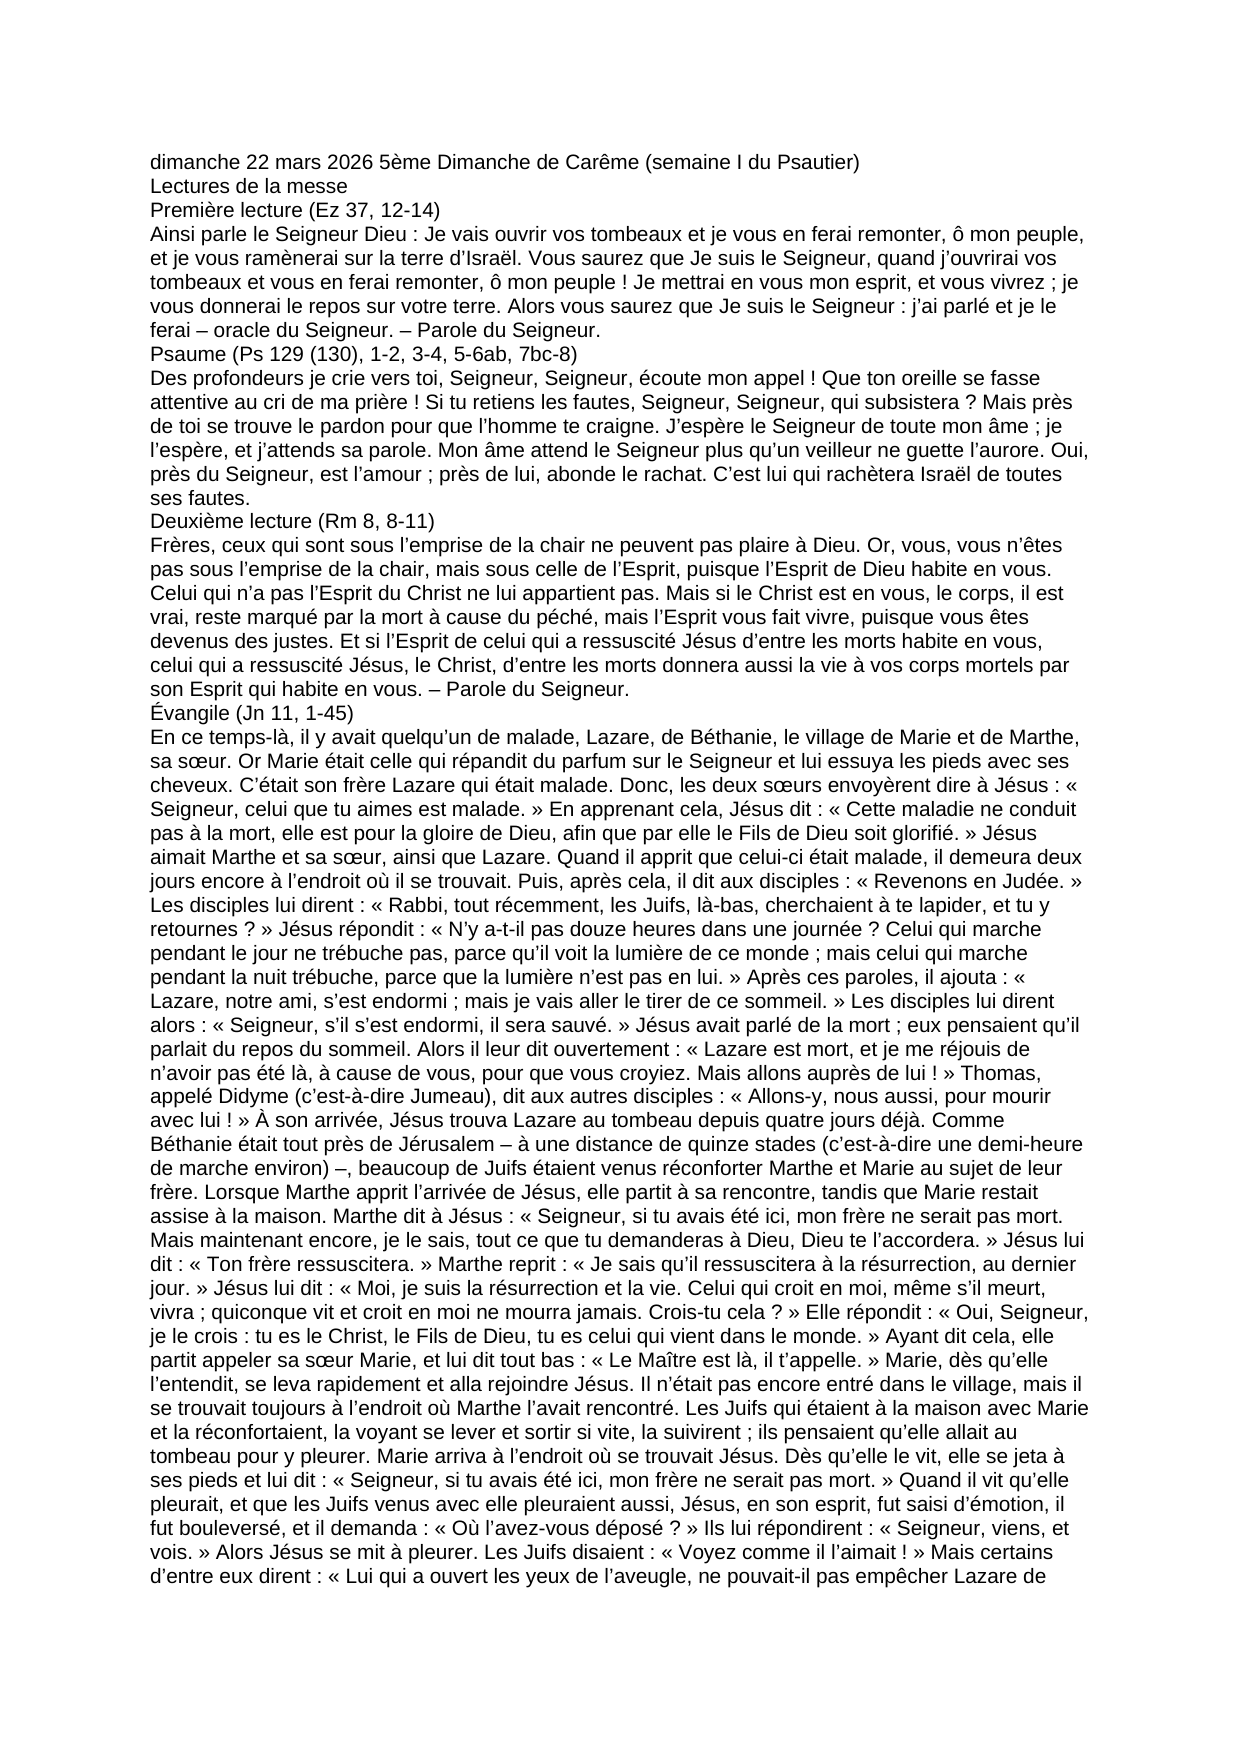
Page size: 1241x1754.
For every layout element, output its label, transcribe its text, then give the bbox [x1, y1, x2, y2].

text Frères, ceux qui sont sous l’emprise de la chair ne peuvent pas plaire à Dieu. Or, vous, vous n’êtes pas sous l’emprise de la chair, mais sous celle de l’Esprit, puisque l’Esprit de Dieu habite en vous. Celui qui n’a pas l’Esprit du Christ ne lui appartient pas. Mais si le Christ est en vous, le corps, il est vrai, reste marqué par la mort à cause du péché, mais l’Esprit vous fait vivre, puisque vous êtes devenus des justes. Et si l’Esprit de celui qui a ressuscité Jésus d’entre les morts habite en vous, celui qui a ressuscité Jésus, le Christ, d’entre les morts donnera aussi la vie à vos corps mortels par son Esprit qui habite en vous. – Parole du Seigneur. [150, 533, 1090, 701]
text Des profondeurs je crie vers toi, Seigneur, Seigneur, écoute mon appel ! Que ton oreille se fasse attentive au cri de ma prière ! Si tu retiens les fautes, Seigneur, Seigneur, qui subsistera ? Mais près de toi se trouve le pardon pour que l’homme te craigne. J’espère le Seigneur de toute mon âme ; je l’espère, et j’attends sa parole. Mon âme attend le Seigneur plus qu’un veilleur ne guette l’aurore. Oui, près du Seigneur, est l’amour ; près de lui, abonde le rachat. C’est lui qui rachètera Israël de toutes ses fautes. [150, 366, 1090, 509]
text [150, 725, 1090, 1587]
text Ainsi parle le Seigneur Dieu : Je vais ouvrir vos tombeaux et je vous en ferai remonter, ô mon peuple, et je vous ramènerai sur la terre d’Israël. Vous saurez que Je suis le Seigneur, quand j’ouvrirai vos tombeaux et vous en ferai remonter, ô mon peuple ! Je mettrai en vous mon esprit, et vous vivrez ; je vous donnerai le repos sur votre terre. Alors vous saurez que Je suis le Seigneur : j’ai parlé et je le ferai – oracle du Seigneur. – Parole du Seigneur. [150, 222, 1090, 342]
